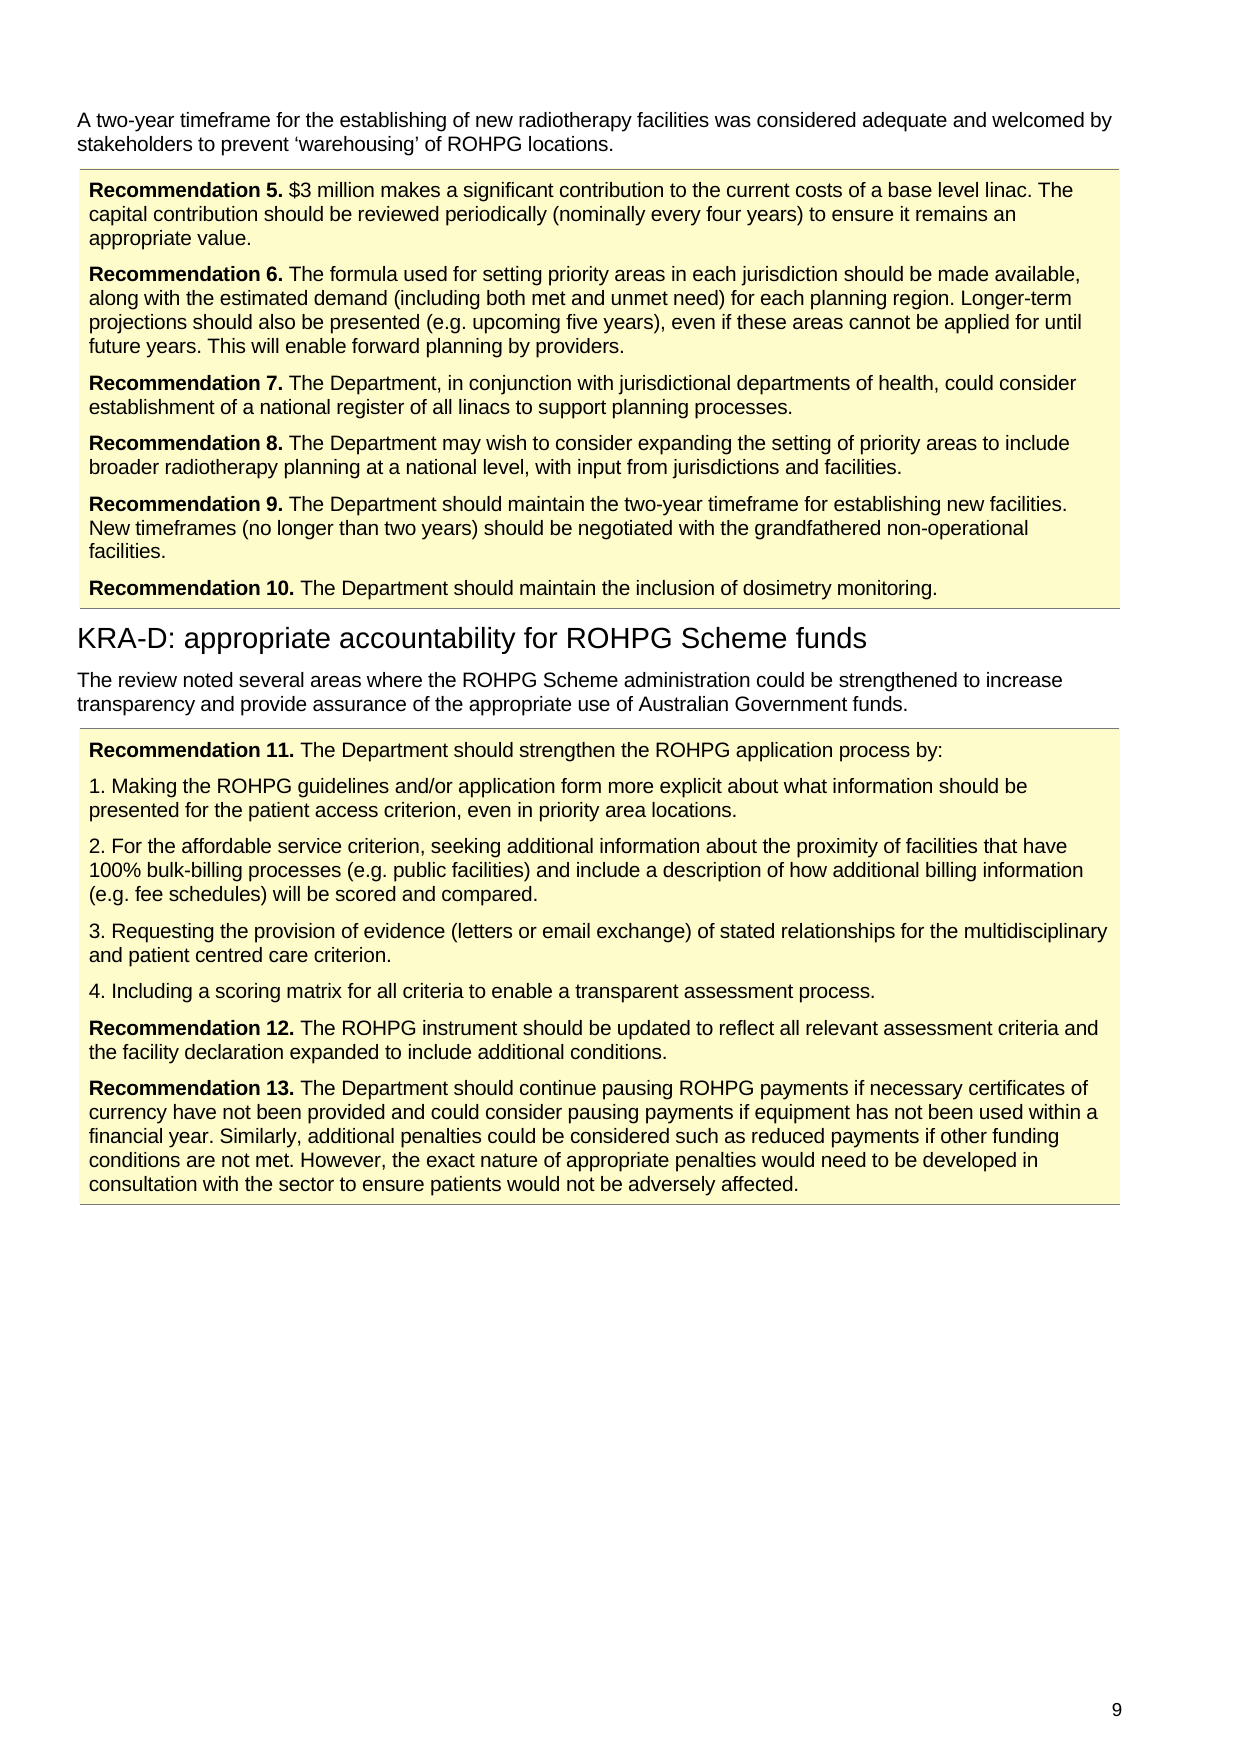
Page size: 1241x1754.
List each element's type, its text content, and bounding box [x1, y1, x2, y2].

text 3. Requesting the provision of evidence (letters or email exchange) of stated relationships for the multidisciplinary and patient centred care criterion. [80, 909, 1119, 967]
text 2. For the affordable service criterion, seeking additional information about the proximity of facilities that have 100% bulk-billing processes (e.g. public facilities) and include a description of how additional billing information (e.g. fee schedules) will be scored and compared. [80, 825, 1119, 906]
subtitle KRA-D: appropriate accountability for ROHPG Scheme funds [77, 622, 1122, 655]
text Recommendation 8. The Department may wish to consider expanding the setting of priority areas to include broader radiotherapy planning at a national level, with input from jurisdictions and facilities. [80, 422, 1119, 479]
text Recommendation 12. The ROHPG instrument should be updated to reflect all relevant assessment criteria and the facility declaration expanded to include additional conditions. [80, 1006, 1119, 1063]
text The review noted several areas where the ROHPG Scheme administration could be strengthened to increase transparency and provide assurance of the appropriate use of Australian Government funds. [77, 668, 1122, 716]
text Recommendation 9. The Department should maintain the two-year timeframe for establishing new facilities. New timeframes (no longer than two years) should be negotiated with the grandfathered non-operational facilities. [80, 482, 1119, 563]
text A two-year timeframe for the establishing of new radiotherapy facilities was considered adequate and welcomed by stakeholders to prevent ‘warehousing’ of ROHPG locations. [77, 108, 1122, 156]
text Recommendation 11. The Department should strengthen the ROHPG application process by: [80, 729, 1119, 761]
text Recommendation 10. The Department should maintain the inclusion of dosimetry monitoring. [80, 566, 1119, 608]
text 1. Making the ROHPG guidelines and/or application form more explicit about what information should be presented for the patient access criterion, even in priority area locations. [80, 764, 1119, 822]
text Recommendation 6. The formula used for setting priority areas in each jurisdiction should be made available, along with the estimated demand (including both met and unmet need) for each planning region. Longer-term projections should also be presented (e.g. upcoming five years), even if these areas cannot be applied for until future years. This will enable forward planning by providers. [80, 253, 1119, 358]
text 4. Including a scoring matrix for all criteria to enable a transparent assessment process. [80, 970, 1119, 1003]
text Recommendation 13. The Department should continue pausing ROHPG payments if necessary certificates of currency have not been provided and could consider pausing payments if equipment has not been used within a financial year. Similarly, additional penalties could be considered such as reduced payments if other funding conditions are not met. However, the exact nature of appropriate penalties would need to be developed in consultation with the sector to ensure patients would not be adversely affected. [80, 1067, 1119, 1204]
text Recommendation 7. The Department, in conjunction with jurisdictional departments of health, could consider establishment of a national register of all linacs to support planning processes. [80, 361, 1119, 418]
text Recommendation 5. $3 million makes a significant contribution to the current costs of a base level linac. The capital contribution should be reviewed periodically (nominally every four years) to ensure it remains an appropriate value. [80, 170, 1119, 250]
